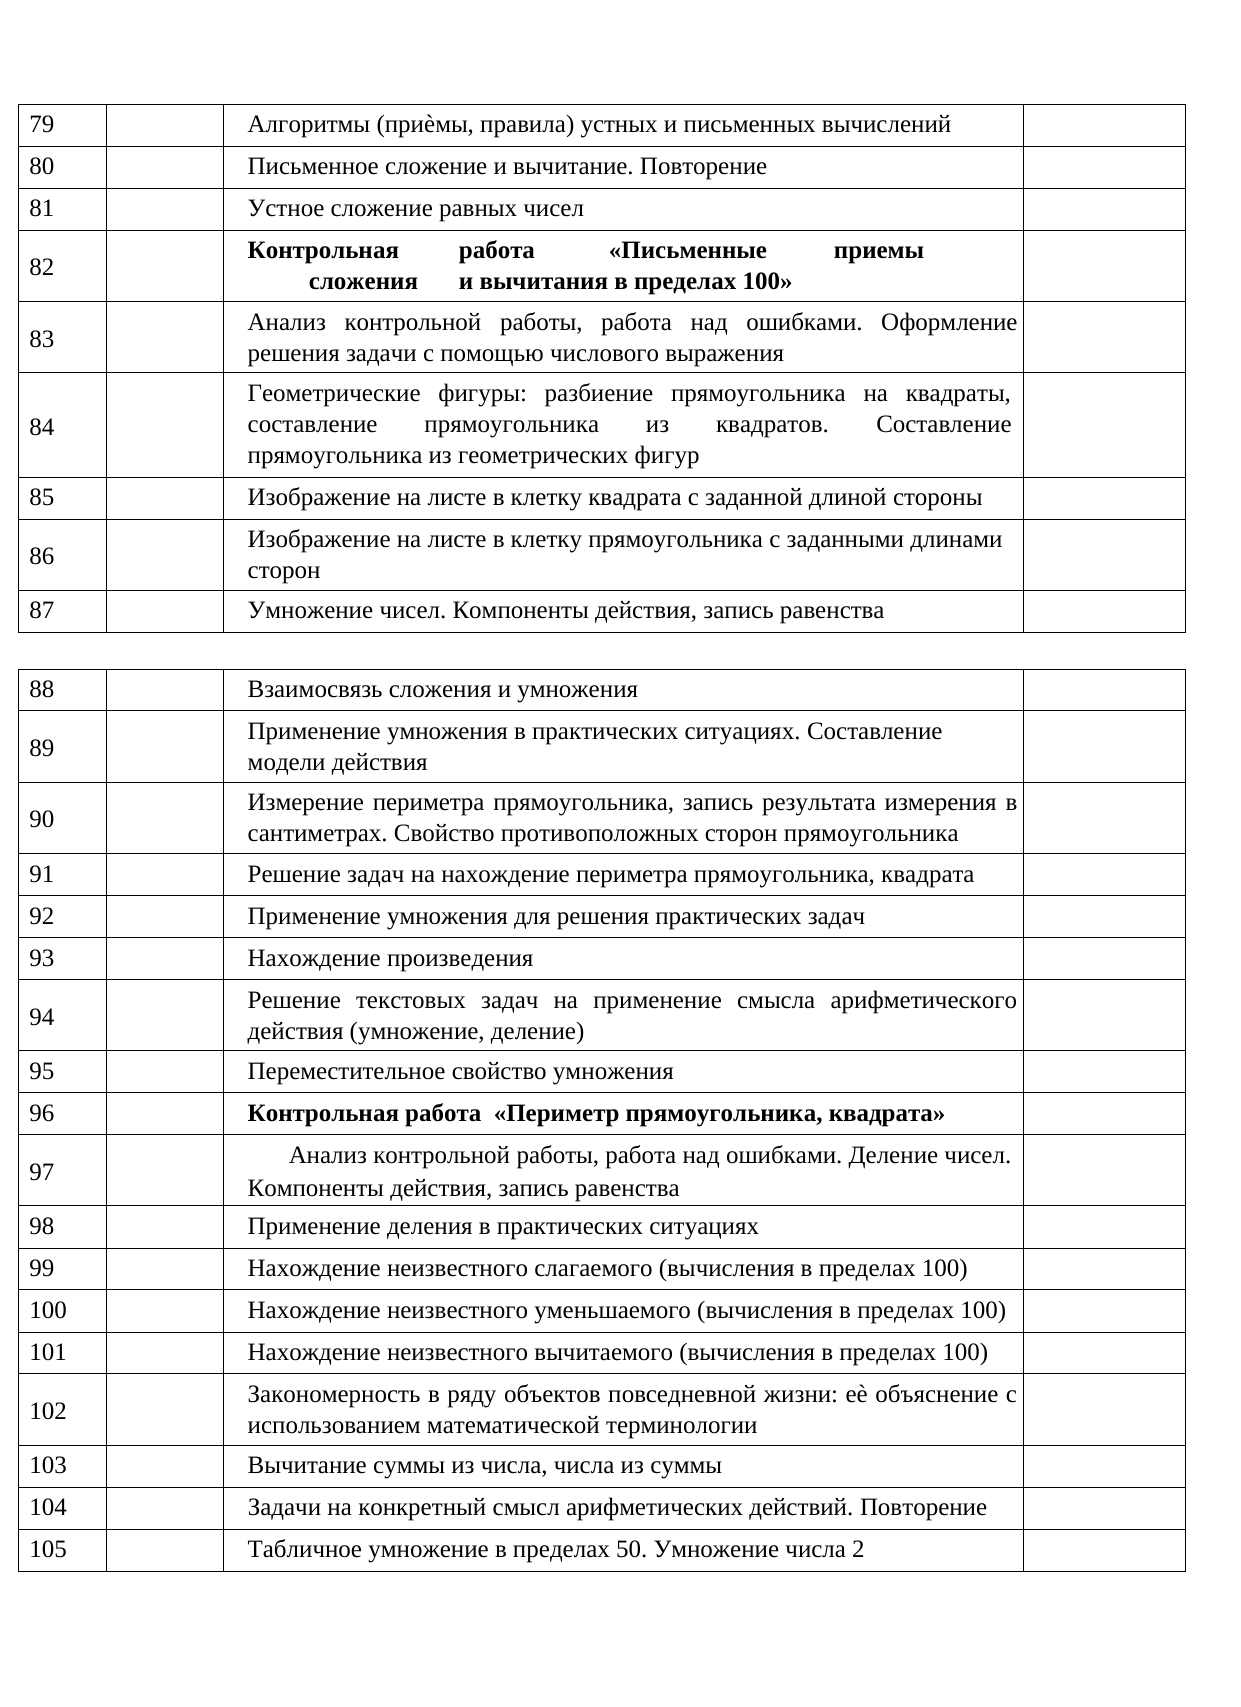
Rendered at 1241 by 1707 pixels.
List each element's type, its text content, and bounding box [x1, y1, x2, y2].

table_cell 96 [19, 1093, 106, 1134]
table_cell 81 [19, 189, 106, 229]
table_cell [107, 373, 223, 477]
table_cell 100 [19, 1290, 106, 1331]
table_cell 95 [19, 1051, 106, 1092]
table_cell [1024, 105, 1185, 146]
table_cell 83 [19, 302, 106, 372]
table_cell 93 [19, 938, 106, 979]
table_cell 104 [19, 1488, 106, 1528]
table_cell Переместительное свойство умножения [224, 1051, 1023, 1092]
table_cell [1024, 591, 1185, 632]
table_cell 82 [19, 231, 106, 301]
table_cell [1024, 1206, 1185, 1247]
table_header Взаимосвязь сложения и умножения [224, 670, 1023, 710]
table_cell [1024, 302, 1185, 372]
table_cell [1024, 1374, 1185, 1444]
table_cell Решение текстовых задач на применение смысла арифметического действия (умножение, деление) [224, 980, 1023, 1050]
table_cell [107, 1333, 223, 1373]
table_cell Письменное сложение и вычитание. Повторение [224, 147, 1023, 187]
table_cell 92 [19, 896, 106, 937]
table_cell Нахождение неизвестного вычитаемого (вычисления в пределах 100) [224, 1333, 1023, 1373]
table_cell [107, 1135, 223, 1205]
table_cell 97 [19, 1135, 106, 1205]
table_cell [1024, 373, 1185, 477]
table_cell 89 [19, 711, 106, 782]
table_cell [1024, 1051, 1185, 1092]
table_cell 85 [19, 478, 106, 518]
table_cell 84 [19, 373, 106, 477]
table_cell Изображение на листе в клетку прямоугольника с заданными длинами сторон [224, 520, 1023, 590]
table_cell 102 [19, 1374, 106, 1444]
table_cell [107, 938, 223, 979]
table_cell 105 [19, 1530, 106, 1571]
table_cell 90 [19, 783, 106, 853]
table_cell [1024, 1530, 1185, 1571]
table_cell [107, 189, 223, 229]
table_cell Измерение периметра прямоугольника, запись результата измерения в сантиметрах. Свойство противоположных сторон прямоугольника [224, 783, 1023, 853]
table_cell 103 [19, 1446, 106, 1487]
table_cell 86 [19, 520, 106, 590]
table_cell Вычитание суммы из числа, числа из суммы [224, 1446, 1023, 1487]
table_cell [107, 1249, 223, 1289]
table_cell Нахождение неизвестного уменьшаемого (вычисления в пределах 100) [224, 1290, 1023, 1331]
table_cell [1024, 1488, 1185, 1528]
table_cell Задачи на конкретный смысл арифметических действий. Повторение [224, 1488, 1023, 1528]
table_cell 80 [19, 147, 106, 187]
table_cell Табличное умножение в пределах 50. Умножение числа 2 [224, 1530, 1023, 1571]
table_cell [107, 854, 223, 895]
table_cell [1024, 854, 1185, 895]
table_cell [1024, 1093, 1185, 1134]
table_cell 98 [19, 1206, 106, 1247]
table_cell [107, 783, 223, 853]
table_cell [107, 302, 223, 372]
table_cell [107, 478, 223, 518]
table_cell [107, 231, 223, 301]
table_cell [107, 1488, 223, 1528]
table_cell Нахождение произведения [224, 938, 1023, 979]
table_cell [107, 1093, 223, 1134]
table_cell [1024, 231, 1185, 301]
table_cell [1024, 980, 1185, 1050]
table_cell [1024, 478, 1185, 518]
table_cell Решение задач на нахождение периметра прямоугольника, квадрата [224, 854, 1023, 895]
table_cell [107, 980, 223, 1050]
table_cell Алгоритмы (приѐмы, правила) устных и письменных вычислений [224, 105, 1023, 146]
table_cell Закономерность в ряду объектов повседневной жизни: еѐ объяснение с использованием математической терминологии [224, 1374, 1023, 1444]
table_cell Устное сложение равных чисел [224, 189, 1023, 229]
table_cell [107, 1374, 223, 1444]
table_cell Применение деления в практических ситуациях [224, 1206, 1023, 1247]
table_header [1024, 670, 1185, 710]
table_cell [1024, 938, 1185, 979]
table_cell 87 [19, 591, 106, 632]
table_cell [107, 105, 223, 146]
table_cell Анализ контрольной работы, работа над ошибками. Оформление решения задачи с помощью числового выражения [224, 302, 1023, 372]
table_cell [107, 1206, 223, 1247]
table_cell Анализ контрольной работы, работа над ошибками. Деление чисел. Компоненты действия, запись равенства [224, 1135, 1023, 1205]
table_cell [107, 520, 223, 590]
table_cell 79 [19, 105, 106, 146]
table_cell [1024, 1333, 1185, 1373]
table_cell 99 [19, 1249, 106, 1289]
table_cell [107, 1290, 223, 1331]
table_header 88 [19, 670, 106, 710]
table_cell Контрольная работа «Периметр прямоугольника, квадрата» [224, 1093, 1023, 1134]
table_cell Контрольная работа «Письменные приемы сложения и вычитания в пределах 100» [224, 231, 1023, 301]
table_cell Применение умножения в практических ситуациях. Составление модели действия [224, 711, 1023, 782]
table_cell [1024, 520, 1185, 590]
table_cell [1024, 147, 1185, 187]
table_cell 94 [19, 980, 106, 1050]
table_cell [1024, 1135, 1185, 1205]
table_cell Геометрические фигуры: разбиение прямоугольника на квадраты, составление прямоугольника из квадратов. Составление прямоугольника из геометрических фигур [224, 373, 1023, 477]
table_cell Нахождение неизвестного слагаемого (вычисления в пределах 100) [224, 1249, 1023, 1289]
table_cell Изображение на листе в клетку квадрата с заданной длиной стороны [224, 478, 1023, 518]
table_cell Применение умножения для решения практических задач [224, 896, 1023, 937]
table_cell [107, 591, 223, 632]
table_cell [1024, 189, 1185, 229]
table_cell [1024, 1249, 1185, 1289]
table_cell [107, 1530, 223, 1571]
table_cell 101 [19, 1333, 106, 1373]
table_cell [107, 1051, 223, 1092]
table_cell [1024, 1290, 1185, 1331]
table_cell [1024, 896, 1185, 937]
table_cell 91 [19, 854, 106, 895]
table_cell [1024, 711, 1185, 782]
table_cell [107, 896, 223, 937]
table_cell Умножение чисел. Компоненты действия, запись равенства [224, 591, 1023, 632]
table_cell [1024, 1446, 1185, 1487]
table_cell [107, 711, 223, 782]
table_header [107, 670, 223, 710]
table_cell [107, 1446, 223, 1487]
table_cell [1024, 783, 1185, 853]
table_cell [107, 147, 223, 187]
